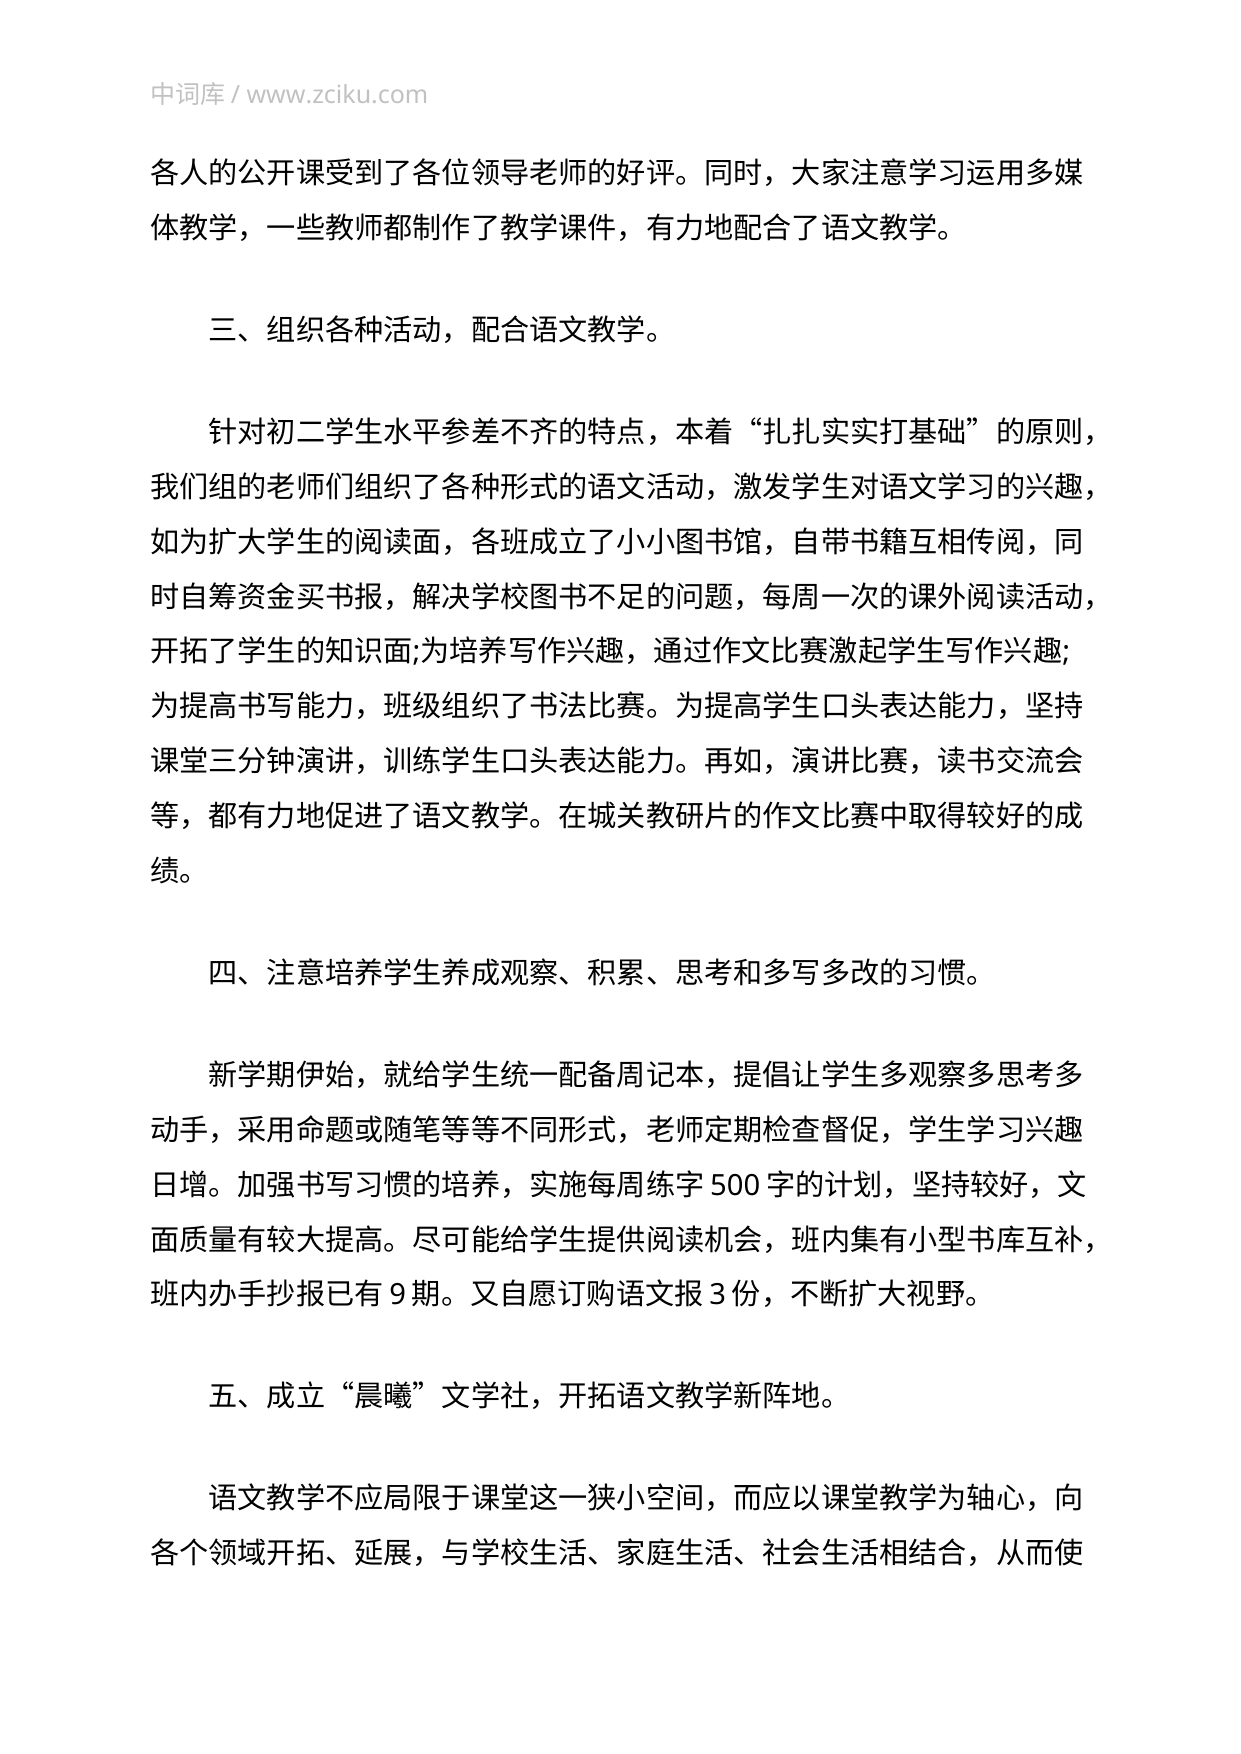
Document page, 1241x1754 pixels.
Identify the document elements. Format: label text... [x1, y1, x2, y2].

text 五、成立“晨曦”文学社，开拓语文教学新阵地。 [150, 1373, 1090, 1415]
text 四、注意培养学生养成观察、积累、思考和多写多改的习惯。 [150, 949, 1090, 992]
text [150, 150, 1090, 247]
text 新学期伊始，就给学生统一配备周记本，提倡让学生多观察多思考多动手，采用命题或随笔等等不同形式，老师定期检查督促，学生学习兴趣日增。加强书写习惯的培养，实施每周练字500字的计划，坚持较好，文面质量有较大提高。尽可能给学生提供阅读机会，班内集有小型书库互补，班内办手抄报已有9期。又自愿订购语文报3份，不断扩大视野。 [150, 1051, 1090, 1313]
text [150, 1475, 1090, 1572]
text 针对初二学生水平参差不齐的特点，本着“扎扎实实打基础”的原则，我们组的老师们组织了各种形式的语文活动，激发学生对语文学习的兴趣，如为扩大学生的阅读面，各班成立了小小图书馆，自带书籍互相传阅，同时自筹资金买书报，解决学校图书不足的问题，每周一次的课外阅读活动，开拓了学生的知识面;为培养写作兴趣，通过作文比赛激起学生写作兴趣;为提高书写能力，班级组织了书法比赛。为提高学生口头表达能力，坚持课堂三分钟演讲，训练学生口头表达能力。再如，演讲比赛，读书交流会等，都有力地促进了语文教学。在城关教研片的作文比赛中取得较好的成绩。 [150, 408, 1090, 890]
text 三、组织各种活动，配合语文教学。 [150, 307, 1090, 349]
